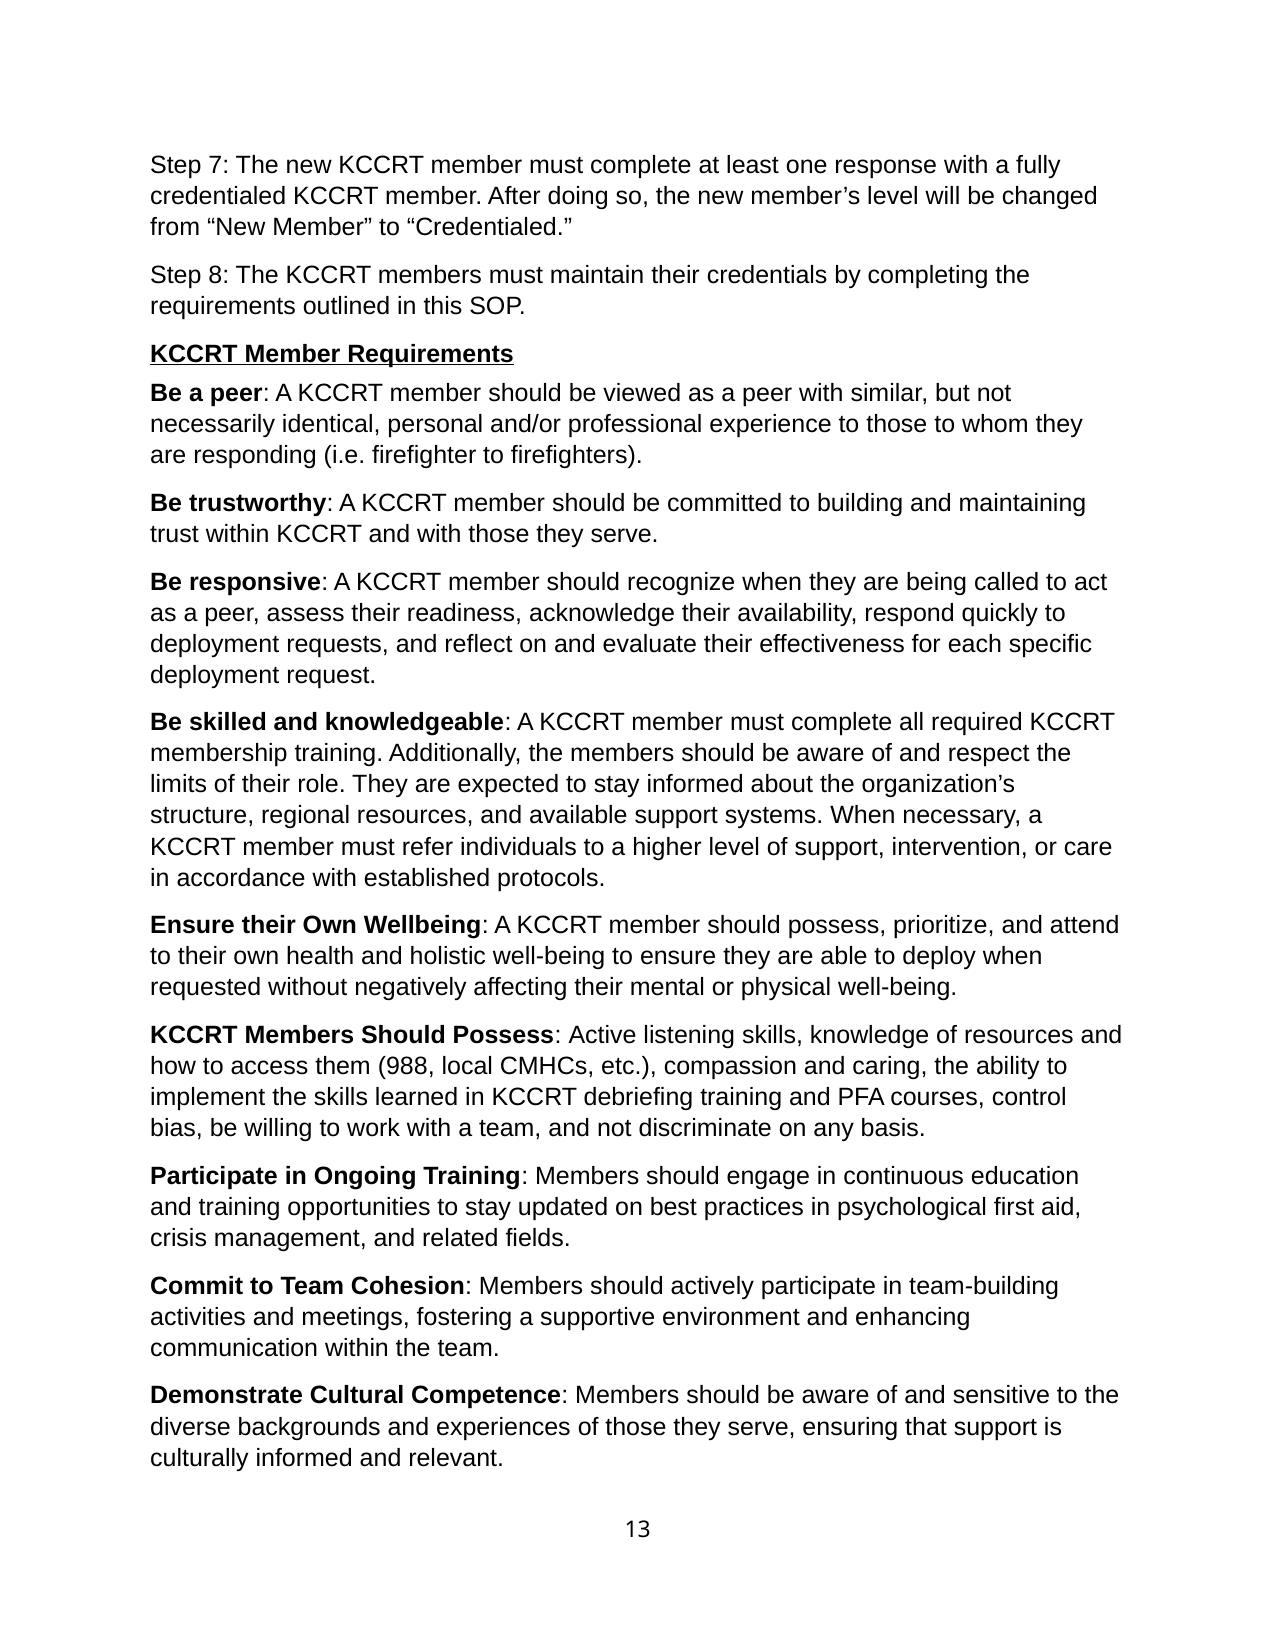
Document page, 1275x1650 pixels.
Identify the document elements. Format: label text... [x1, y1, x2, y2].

subtitle KCCRT Member Requirements [150, 338, 1125, 367]
text Step 7: The new KCCRT member must complete at least one response with a fully credentialed KCCRT member. After doing so, the new member’s level will be changed from “New Member” to “Credentialed.” [150, 150, 1125, 241]
text Demonstrate Cultural Competence: Members should be aware of and sensitive to the diverse backgrounds and experiences of those they serve, ensuring that support is culturally informed and relevant. [150, 1380, 1125, 1471]
text Ensure their Own Wellbeing: A KCCRT member should possess, prioritize, and attend to their own health and holistic well-being to ensure they are able to deploy when requested without negatively affecting their mental or physical well-being. [150, 910, 1125, 1001]
text KCCRT Members Should Possess: Active listening skills, knowledge of resources and how to access them (988, local CMHCs, etc.), compassion and caring, the ability to implement the skills learned in KCCRT debriefing training and PFA courses, control bias, be willing to work with a team, and not discriminate on any basis. [150, 1020, 1125, 1142]
text Step 8: The KCCRT members must maintain their credentials by completing the requirements outlined in this SOP. [150, 260, 1125, 319]
text Commit to Team Cohesion: Members should actively participate in team-building activities and meetings, fostering a supportive environment and enhancing communication within the team. [150, 1271, 1125, 1361]
text Be a peer: A KCCRT member should be viewed as a peer with similar, but not necessarily identical, personal and/or professional experience to those to whom they are responding (i.e. firefighter to firefighters). [150, 378, 1125, 469]
text Be trustworthy: A KCCRT member should be committed to building and maintaining trust within KCCRT and with those they serve. [150, 488, 1125, 547]
text Be skilled and knowledgeable: A KCCRT member must complete all required KCCRT membership training. Additionally, the members should be aware of and respect the limits of their role. They are expected to stay informed about the organization’s structure, regional resources, and available support systems. When necessary, a KCCRT member must refer individuals to a higher level of support, intervention, or care in accordance with established protocols. [150, 707, 1125, 891]
text Be responsive: A KCCRT member should recognize when they are being called to act as a peer, assess their readiness, acknowledge their availability, respond quickly to deployment requests, and reflect on and evaluate their effectiveness for each specific deployment request. [150, 566, 1125, 688]
text Participate in Ongoing Training: Members should engage in continuous education and training opportunities to stay updated on best practices in psychological first aid, crisis management, and related fields. [150, 1161, 1125, 1252]
